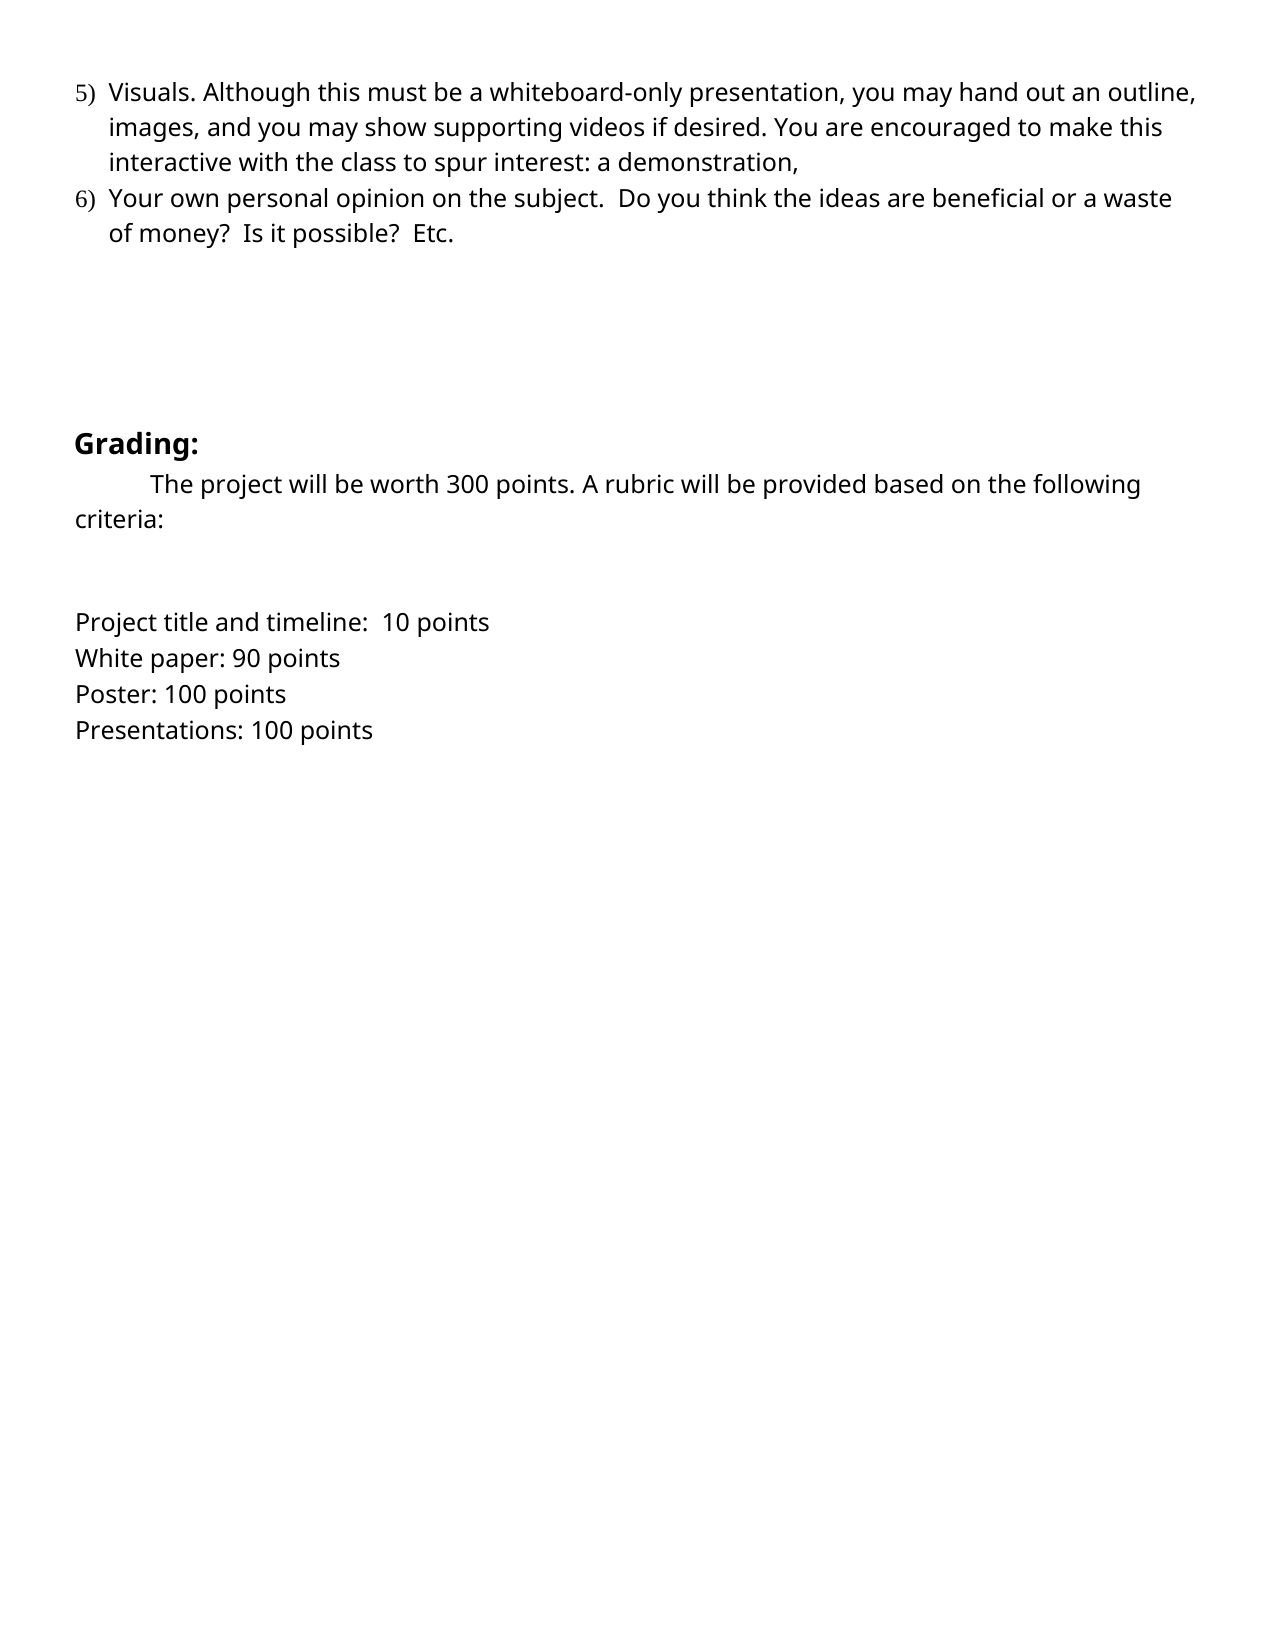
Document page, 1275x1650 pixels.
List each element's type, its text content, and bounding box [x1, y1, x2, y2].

text Grading: [73, 423, 1200, 463]
text White paper: 90 points [75, 641, 1200, 675]
list Visuals. Although this must be a whiteboard-only presentation, you may hand out an outline, images, and you may show supporting videos if desired. You are encouraged to make this interactive with the class to spur interest: a demonstration, [75, 75, 1200, 179]
text Presentations: 100 points [75, 713, 1200, 747]
text Poster: 100 points [75, 677, 1200, 711]
list Your own personal opinion on the subject. Do you think the ideas are beneficial or a waste of money? Is it possible? Etc. [75, 181, 1200, 250]
text The project will be worth 300 points. A rubric will be provided based on the following criteria: [73, 466, 1200, 535]
text Project title and timeline: 10 points [75, 605, 1200, 639]
